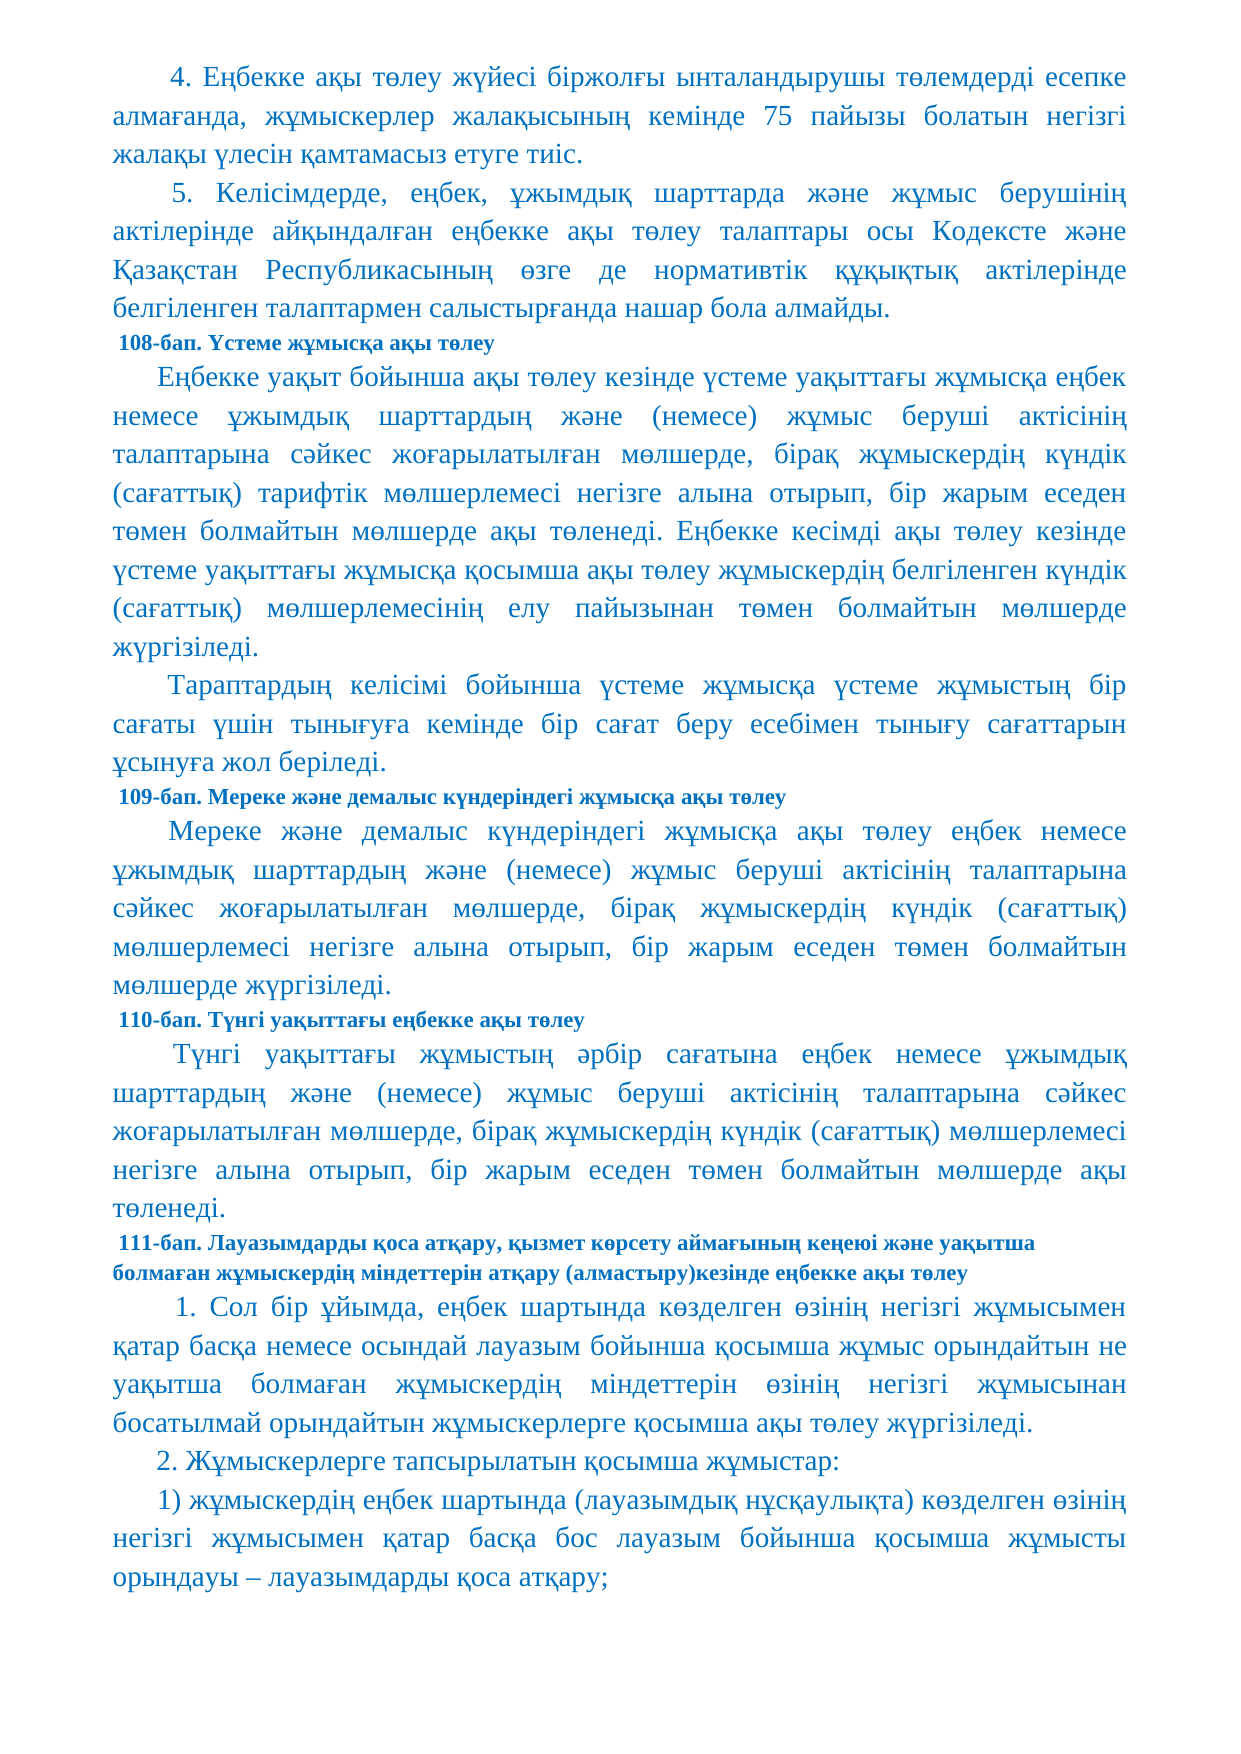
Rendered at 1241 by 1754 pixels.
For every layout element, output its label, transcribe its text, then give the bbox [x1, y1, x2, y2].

text Түнгі уақыттағы жұмыстың әрбір сағатына еңбек немесе ұжымдық шарттардың және (немесе) жұмыс беруші актісінің талаптарына сәйкес жоғарылатылған мөлшерде, бірақ жұмыскердің күндік (сағаттық) мөлшерлемесі негізге алына отырып, бір жарым еседен төмен болмайтын мөлшерде ақы төленеді. [112, 1036, 1128, 1224]
text Еңбекке уақыт бойынша ақы төлеу кезінде үстеме уақыттағы жұмысқа еңбек немесе ұжымдық шарттардың және (немесе) жұмыс беруші актісінің талаптарына сәйкес жоғарылатылған мөлшерде, бірақ жұмыскердің күндік (сағаттық) тарифтік мөлшерлемесі негізге алына отырып, бір жарым еседен төмен болмайтын мөлшерде ақы төленеді. Еңбекке кесімді ақы төлеу кезінде үстеме уақыттағы жұмысқа қосымша ақы төлеу жұмыскердің белгіленген күндік (сағаттық) мөлшерлемесінің елу пайызынан төмен болмайтын мөлшерде жүргізіледі. [112, 359, 1128, 662]
text Тараптардың келісімі бойынша үстеме жұмысқа үстеме жұмыстың бір сағаты үшін тынығуға кемінде бір сағат беру есебімен тынығу сағаттарын ұсынуға жол беріледі. [112, 667, 1128, 778]
text 108-бап. Үстеме жұмысқа ақы төлеу [112, 329, 1128, 355]
text 5. Келісімдерде, еңбек, ұжымдық шарттарда және жұмыс берушінің актілерінде айқындалған еңбекке ақы төлеу талаптары осы Кодексте және Қазақстан Республикасының өзге де нормативтік құқықтық актілерінде белгіленген талаптармен салыстырғанда нашар бола алмайды. [112, 175, 1128, 324]
text 1) жұмыскердің еңбек шартында (лауазымдық нұсқаулықта) көзделген өзінің негізгі жұмысымен қатар басқа бос лауазым бойынша қосымша жұмысты орындауы – лауазымдарды қоса атқару; [112, 1482, 1128, 1593]
text 1. Сол бір ұйымда, еңбек шартында көзделген өзінің негізгі жұмысымен қатар басқа немесе осындай лауазым бойынша қосымша жұмыс орындайтын не уақытша болмаған жұмыскердің міндеттерін өзінің негізгі жұмысынан босатылмай орындайтын жұмыскерлерге қосымша ақы төлеу жүргізіледі. [112, 1289, 1128, 1438]
text Мереке және демалыс күндеріндегі жұмысқа ақы төлеу еңбек немесе ұжымдық шарттардың және (немесе) жұмыс беруші актісінің талаптарына сәйкес жоғарылатылған мөлшерде, бірақ жұмыскердің күндік (сағаттық) мөлшерлемесі негізге алына отырып, бір жарым еседен төмен болмайтын мөлшерде жүргізіледі. [112, 813, 1128, 1001]
text 2. Жұмыскерлерге тапсырылатын қосымша жұмыстар: [112, 1443, 1128, 1477]
text 110-бап. Түнгі уақыттағы еңбекке ақы төлеу [112, 1006, 1128, 1032]
text 111-бап. Лауазымдарды қоса атқару, қызмет көрсету аймағының кеңеюі және уақытша болмаған жұмыскердің міндеттерін атқару (алмастыру)кезінде еңбекке ақы төлеу [112, 1229, 1128, 1285]
text 4. Еңбекке ақы төлеу жүйесі біржолғы ынталандырушы төлемдерді есепке алмағанда, жұмыскерлер жалақысының кемінде 75 пайызы болатын негізгі жалақы үлесін қамтамасыз етуге тиіс. [112, 59, 1128, 170]
text 109-бап. Мереке және демалыс күндеріндегі жұмысқа ақы төлеу [112, 783, 1128, 809]
